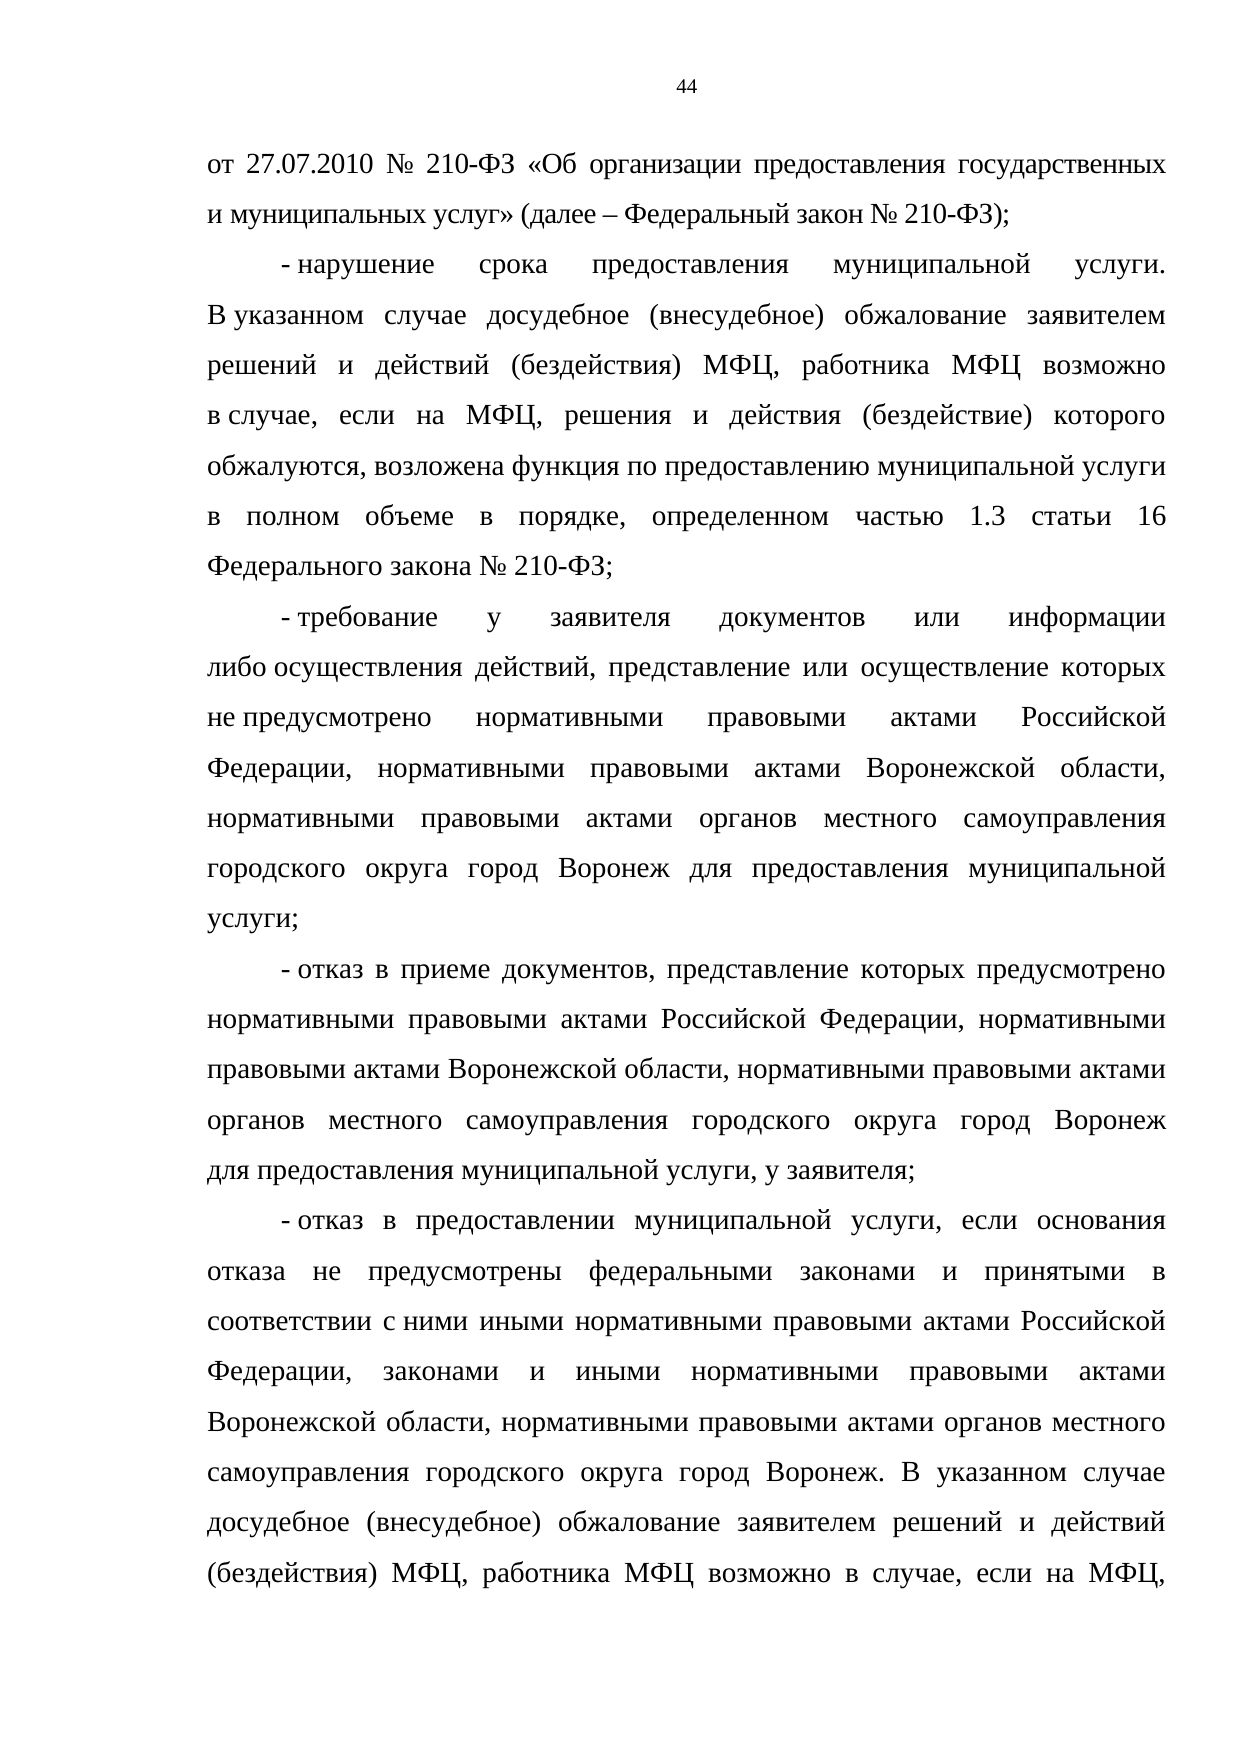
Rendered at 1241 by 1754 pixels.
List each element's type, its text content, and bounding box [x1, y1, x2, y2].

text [207, 1202, 1167, 1588]
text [207, 146, 1167, 230]
text - требование у заявителя документов или информации либо осуществления действий, представление или осуществление которых не предусмотрено нормативными правовыми актами Российской Федерации, нормативными правовыми актами Воронежской области, нормативными правовыми актами органов местного самоуправления городского округа город Воронеж для предоставления муниципальной услуги; [207, 599, 1167, 934]
text - нарушение срока предоставления муниципальной услуги. В указанном случае досудебное (внесудебное) обжалование заявителем решений и действий (бездействия) МФЦ, работника МФЦ возможно в случае, если на МФЦ, решения и действия (бездействие) которого обжалуются, возложена функция по предоставлению муниципальной услуги в полном объеме в порядке, определенном частью 1.3 статьи 16 Федерального закона № 210-ФЗ; [207, 247, 1167, 582]
text - отказ в приеме документов, представление которых предусмотрено нормативными правовыми актами Российской Федерации, нормативными правовыми актами Воронежской области, нормативными правовыми актами органов местного самоуправления городского округа город Воронеж для предоставления муниципальной услуги, у заявителя; [207, 951, 1167, 1186]
